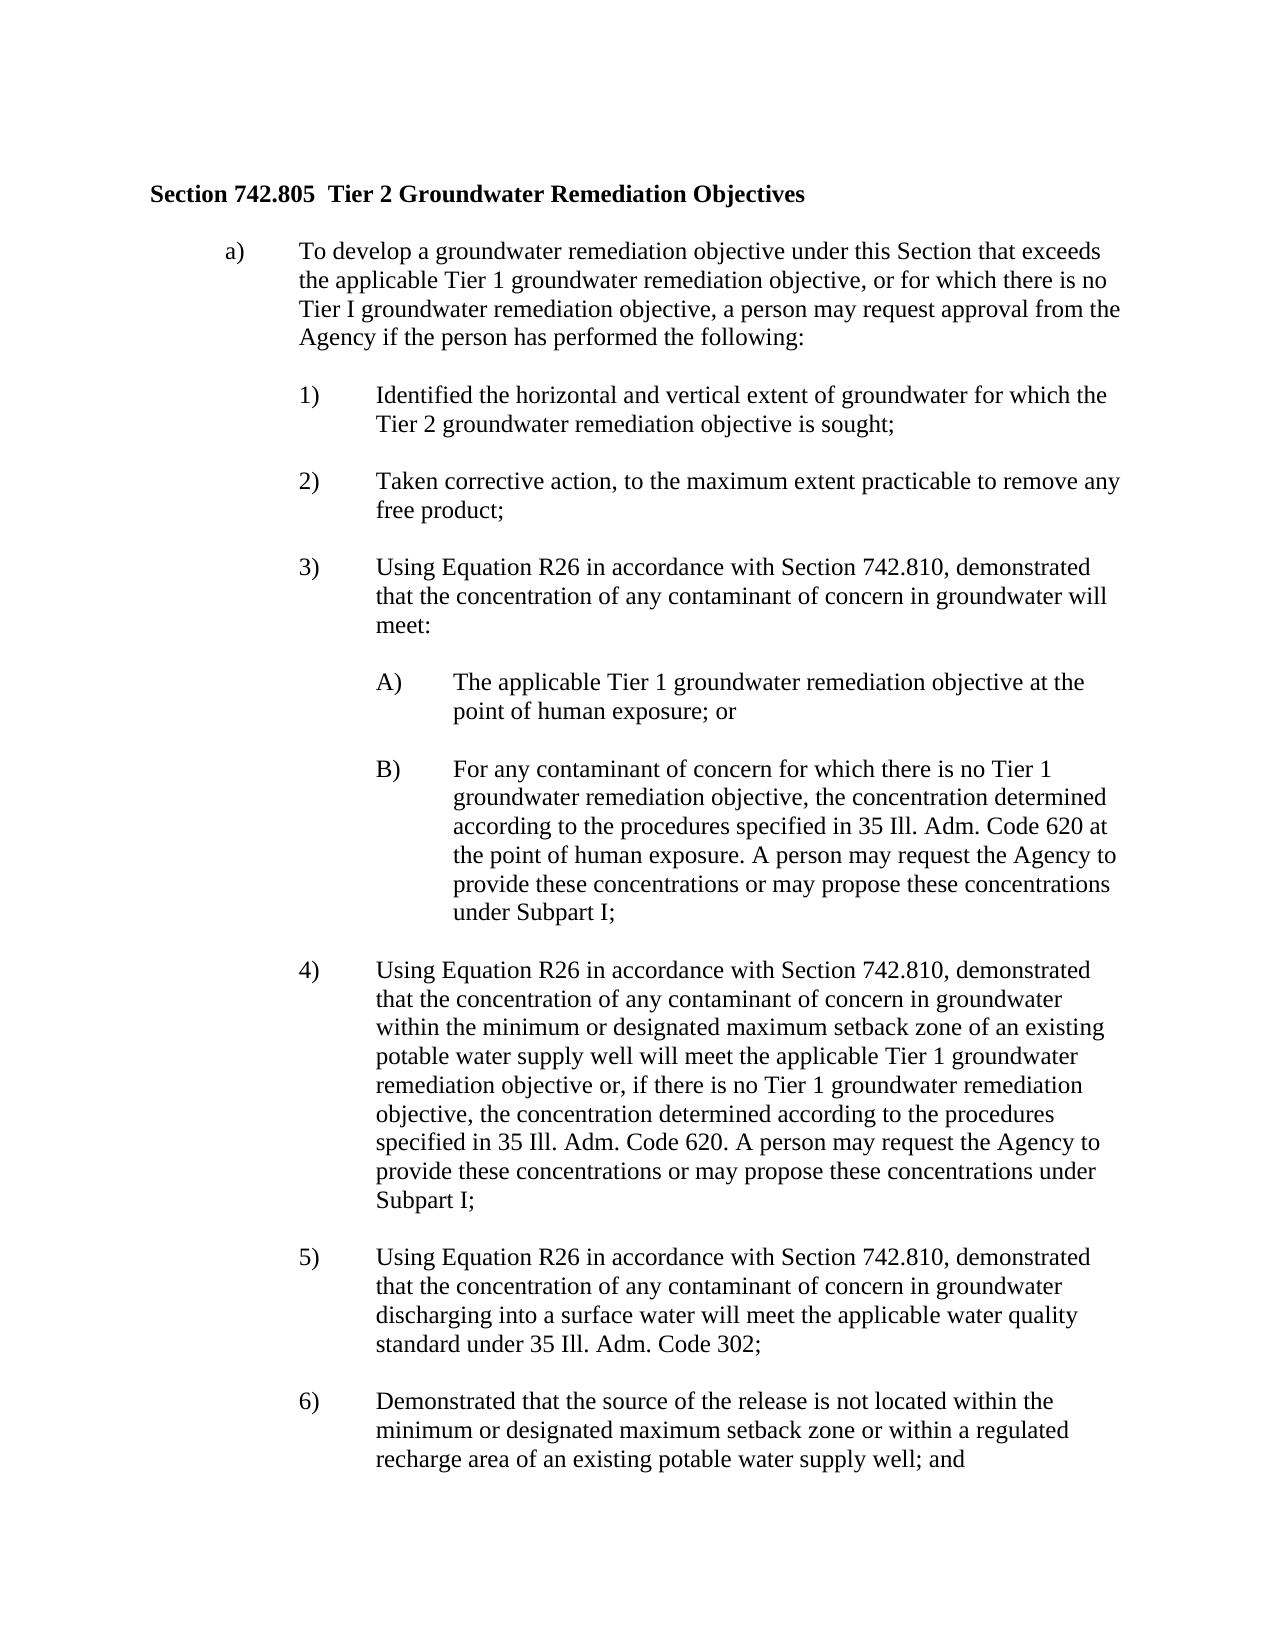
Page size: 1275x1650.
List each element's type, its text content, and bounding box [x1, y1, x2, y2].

text 4) Using Equation R26 in accordance with Section 742.810, demonstrated that the concentration of any contaminant of concern in groundwater within the minimum or designated maximum setback zone of an existing potable water supply well will meet the applicable Tier 1 groundwater remediation objective or, if there is no Tier 1 groundwater remediation objective, the concentration determined according to the procedures specified in 35 Ill. Adm. Code 620. A person may request the Agency to provide these concentrations or may propose these concentrations under Subpart I; [298, 955, 1124, 1214]
text a) To develop a groundwater remediation objective under this Section that exceeds the applicable Tier 1 groundwater remediation objective, or for which there is no Tier I groundwater remediation objective, a person may request approval from the Agency if the person has performed the following: [225, 236, 1124, 351]
text 5) Using Equation R26 in accordance with Section 742.810, demonstrated that the concentration of any contaminant of concern in groundwater discharging into a surface water will meet the applicable water quality standard under 35 Ill. Adm. Code 302; [298, 1242, 1124, 1357]
text 6) Demonstrated that the source of the release is not located within the minimum or designated maximum setback zone or within a regulated recharge area of an existing potable water supply well; and [298, 1386, 1124, 1472]
text A) The applicable Tier 1 groundwater remediation objective at the point of human exposure; or [376, 667, 1124, 725]
text B) For any contaminant of concern for which there is no Tier 1 groundwater remediation objective, the concentration determined according to the procedures specified in 35 Ill. Adm. Code 620 at the point of human exposure. A person may request the Agency to provide these concentrations or may propose these concentrations under Subpart I; [376, 754, 1124, 926]
text 1) Identified the horizontal and vertical extent of groundwater for which the Tier 2 groundwater remediation objective is sought; [298, 380, 1124, 437]
text 3) Using Equation R26 in accordance with Section 742.810, demonstrated that the concentration of any contaminant of concern in groundwater will meet: [298, 552, 1124, 639]
text 2) Taken corrective action, to the maximum extent practicable to remove any free product; [298, 466, 1124, 524]
text Section 742.805 Tier 2 Groundwater Remediation Objectives [150, 179, 1124, 207]
